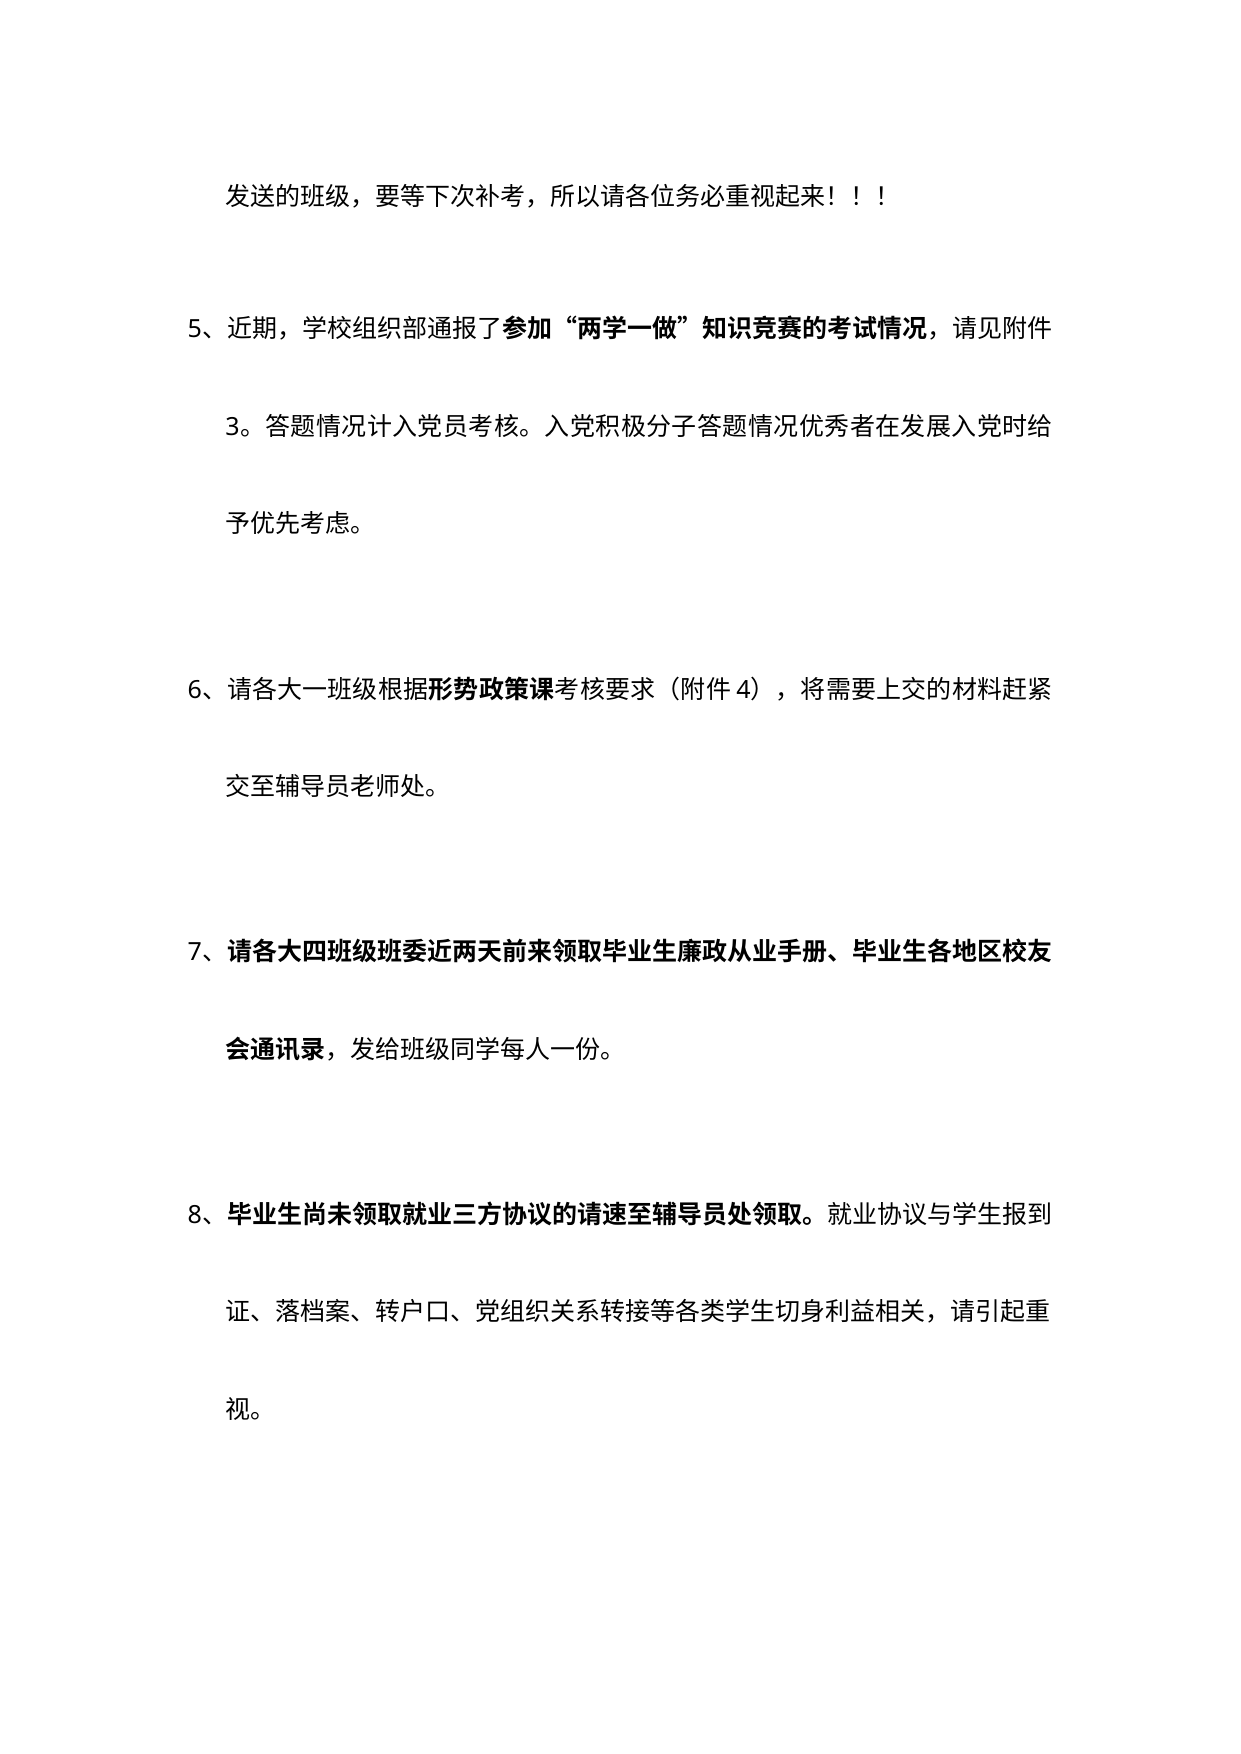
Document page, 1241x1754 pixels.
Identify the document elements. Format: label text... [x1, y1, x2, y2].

list 请各大一班级根据形势政策课考核要求（附件4），将需要上交的材料赶紧 交至辅导员老师处。 [187, 655, 1053, 817]
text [225, 162, 1053, 227]
list 毕业生尚未领取就业三方协议的请速至辅导员处领取。就业协议与学生报到证、落档案、转户口、党组织关系转接等各类学生切身利益相关，请引起重视。 [187, 1180, 1053, 1440]
list 请各大四班级班委近两天前来领取毕业生廉政从业手册、毕业生各地区校友会通讯录，发给班级同学每人一份。 [187, 917, 1053, 1080]
list 近期，学校组织部通报了参加“两学一做”知识竞赛的考试情况，请见附件3。答题情况计入党员考核。入党积极分子答题情况优秀者在发展入党时给予优先考虑。 [187, 294, 1053, 554]
